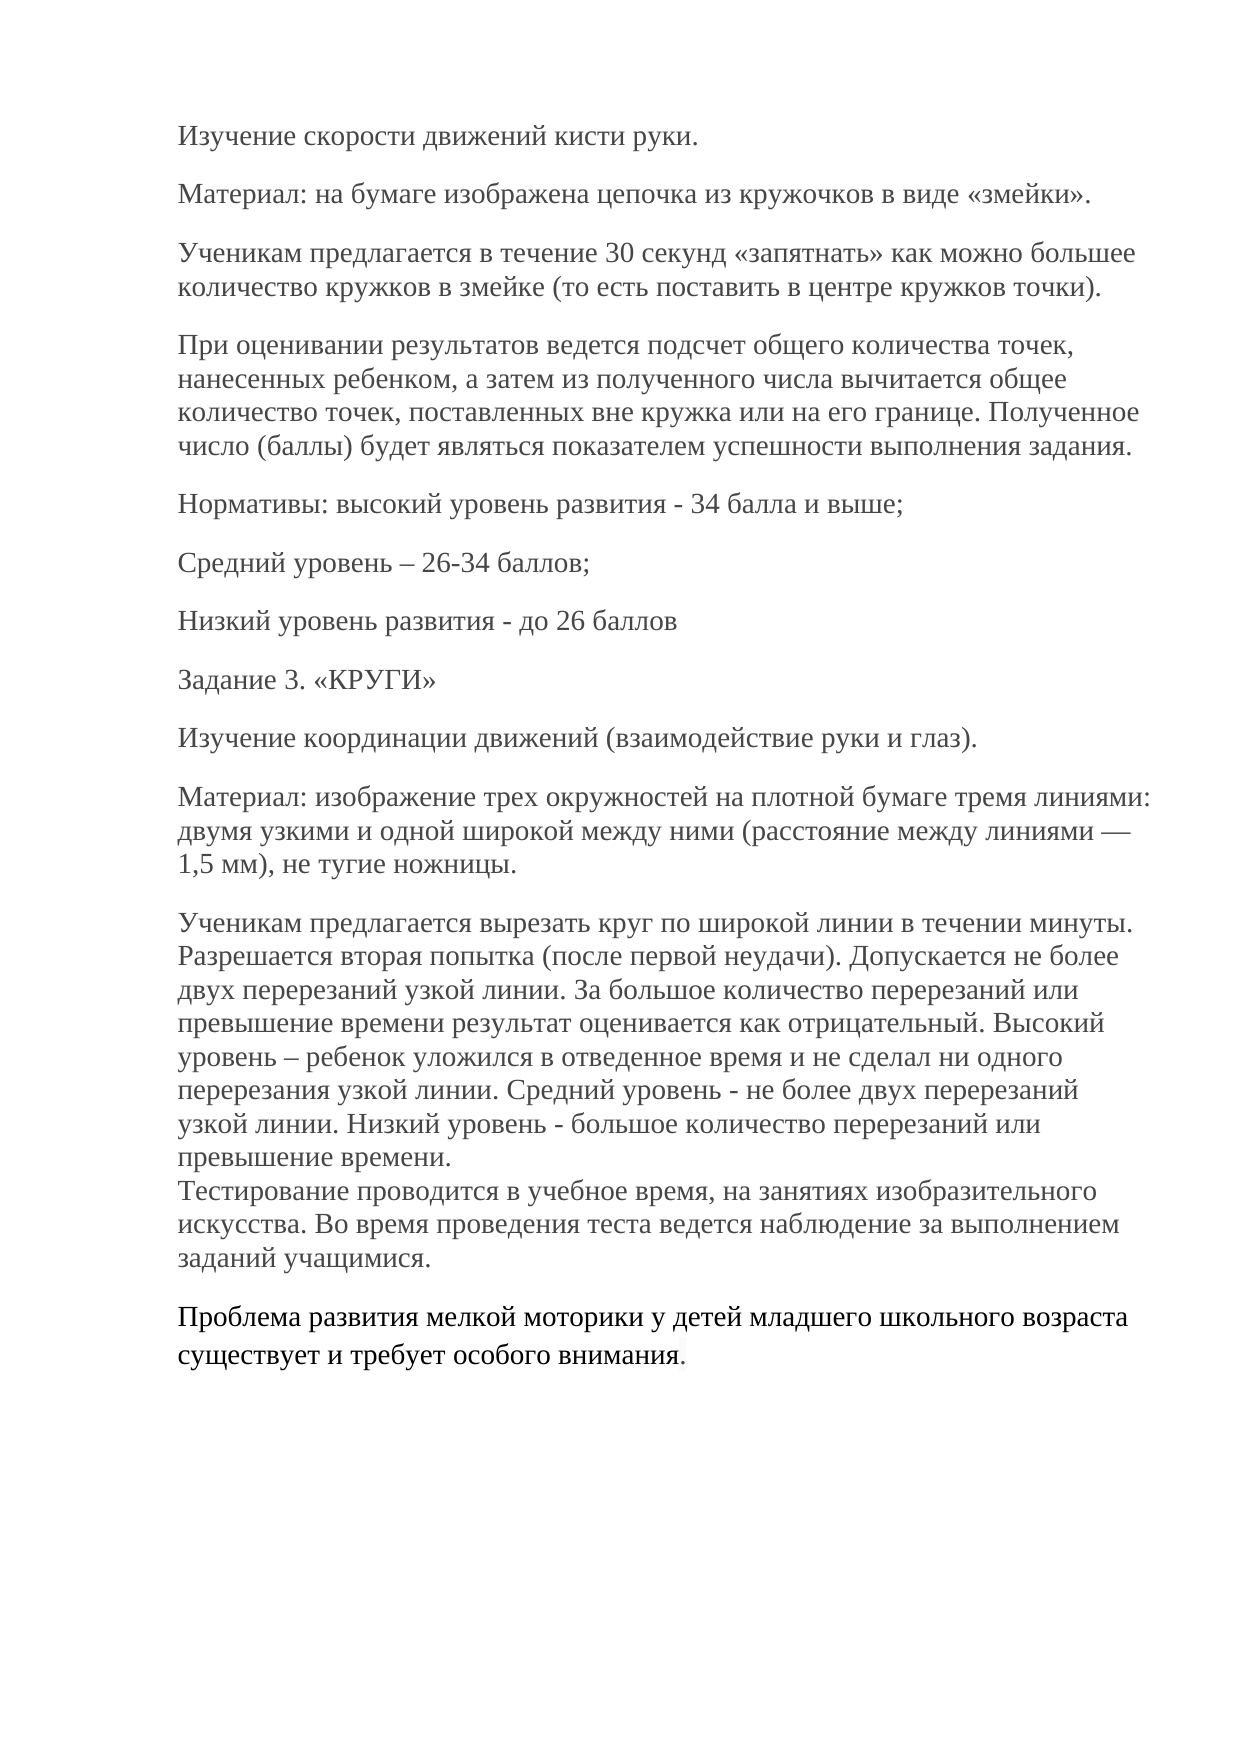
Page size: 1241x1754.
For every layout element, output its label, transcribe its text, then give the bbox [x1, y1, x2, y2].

text Ученикам предлагается вырезать круг по широкой линии в течении минуты. Разрешается вторая попытка (после первой неудачи). Допускается не более двух перерезаний узкой линии. За большое количество перерезаний или превышение времени результат оценивается как отрицательный. Высокий уровень – ребенок уложился в отведенное время и не сделал ни одного перерезания узкой линии. Средний уровень - не более двух перерезаний узкой линии. Низкий уровень - большое количество перерезаний или превышение времени. [177, 905, 1152, 1173]
text Материал: изображение трех окружностей на плотной бумаге тремя линиями: двумя узкими и одной широкой между ними (расстояние между линиями — 1,5 мм), не тугие ножницы. [177, 779, 1152, 880]
text Изучение координации движений (взаимодействие руки и глаз). [177, 721, 1152, 754]
text Средний уровень – 26-34 баллов; [177, 545, 1152, 578]
text Нормативы: высокий уровень развития - 34 балла и выше; [177, 486, 1152, 520]
text Низкий уровень развития - до 26 баллов [177, 603, 1152, 637]
text Ученикам предлагается в течение 30 секунд «запятнать» как можно большее количество кружков в змейке (то есть поставить в центре кружков точки). [177, 235, 1152, 302]
text Задание 3. «КРУГИ» [177, 662, 1152, 696]
text При оценивании результатов ведется подсчет общего количества точек, нанесенных ребенком, а затем из полученного числа вычитается общее количество точек, поставленных вне кружка или на его границе. Полученное число (баллы) будет являться показателем успешности выполнения задания. [177, 327, 1152, 461]
text Изучение скорости движений кисти руки. [177, 118, 1152, 152]
text Проблема развития мелкой моторики у детей младшего школьного возраста существует и требует особого внимания. [177, 1299, 1152, 1371]
text Материал: на бумаге изображена цепочка из кружочков в виде «змейки». [177, 177, 1152, 210]
text Тестирование проводится в учебное время, на занятиях изобразительного искусства. Во время проведения теста ведется наблюдение за выполнением заданий учащимися. [177, 1173, 1152, 1274]
